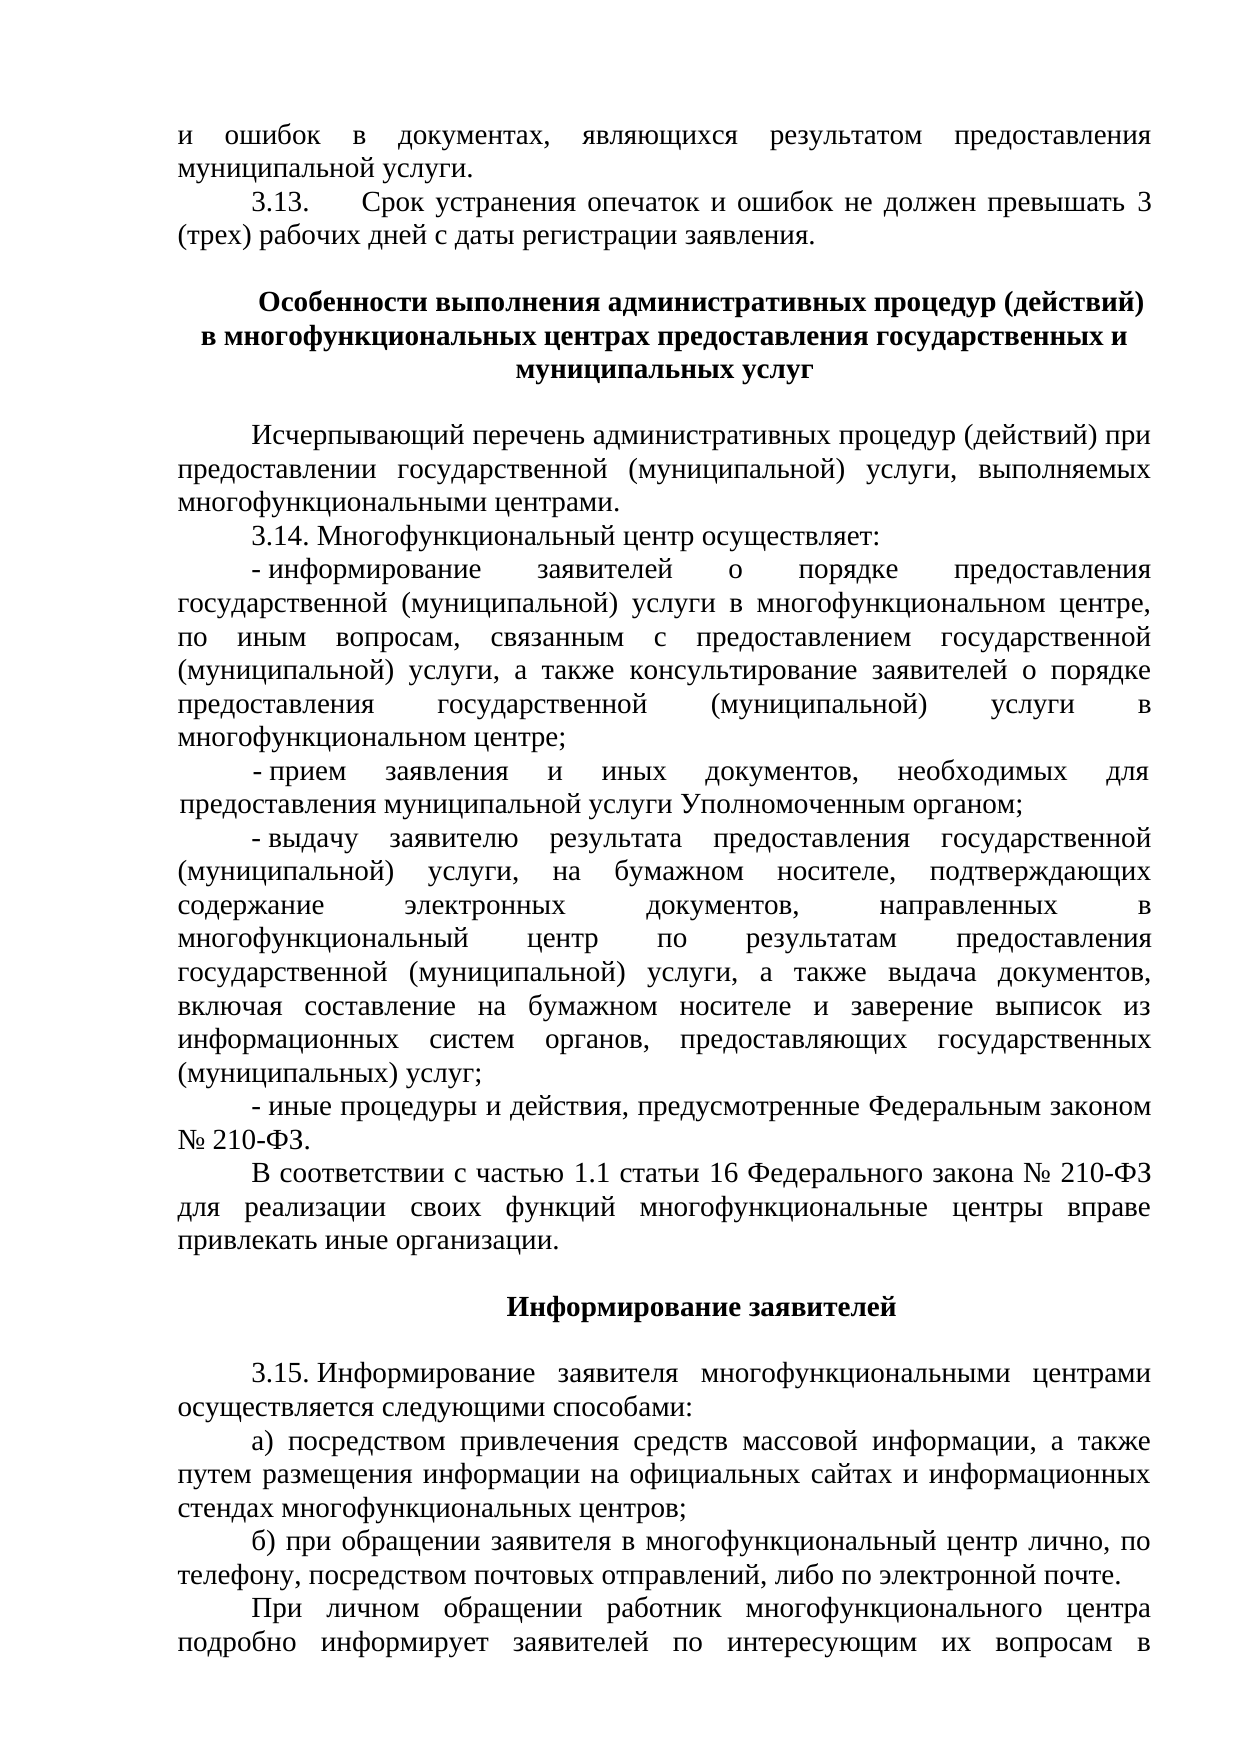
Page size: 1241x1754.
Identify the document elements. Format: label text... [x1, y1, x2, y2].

text - информирование заявителей о порядке предоставления государственной (муниципальной) услуги в многофункциональном центре, по иным вопросам, связанным с предоставлением государственной (муниципальной) услуги, а также консультирование заявителей о порядке предоставления государственной (муниципальной) услуги в многофункциональном центре; [177, 552, 1152, 753]
subtitle Особенности выполнения административных процедур (действий) в многофункциональных центрах предоставления государственных и муниципальных услуг [177, 284, 1152, 385]
text В соответствии с частью 1.1 статьи 16 Федерального закона № 210-ФЗ для реализации своих функций многофункциональные центры вправе привлекать иные организации. [177, 1155, 1152, 1256]
text 3.14. Многофункциональный центр осуществляет: [177, 518, 1152, 552]
subtitle Информирование заявителей [177, 1289, 1152, 1323]
text - выдачу заявителю результата предоставления государственной (муниципальной) услуги, на бумажном носителе, подтверждающих содержание электронных документов, направленных в многофункциональный центр по результатам предоставления государственной (муниципальной) услуги, а также выдача документов, включая составление на бумажном носителе и заверение выписок из информационных систем органов, предоставляющих государственных (муниципальных) услуг; [177, 820, 1152, 1088]
text б) при обращении заявителя в многофункциональный центр лично, по телефону, посредством почтовых отправлений, либо по электронной почте. [177, 1523, 1152, 1590]
text Исчерпывающий перечень административных процедур (действий) при предоставлении государственной (муниципальной) услуги, выполняемых многофункциональными центрами. [177, 417, 1152, 518]
list Срок устранения опечаток и ошибок не должен превышать 3 (трех) рабочих дней с даты регистрации заявления. [177, 184, 1152, 251]
text - прием заявления и иных документов, необходимых для предоставления муниципальной услуги Уполномоченным органом; [179, 753, 1149, 820]
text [177, 1590, 1152, 1657]
text - иные процедуры и действия, предусмотренные Федеральным законом № 210-ФЗ. [177, 1088, 1152, 1155]
text 3.15. Информирование заявителя многофункциональными центрами осуществляется следующими способами: [177, 1356, 1152, 1423]
text а) посредством привлечения средств массовой информации, а также путем размещения информации на официальных сайтах и информационных стендах многофункциональных центров; [177, 1423, 1152, 1523]
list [177, 117, 1152, 184]
